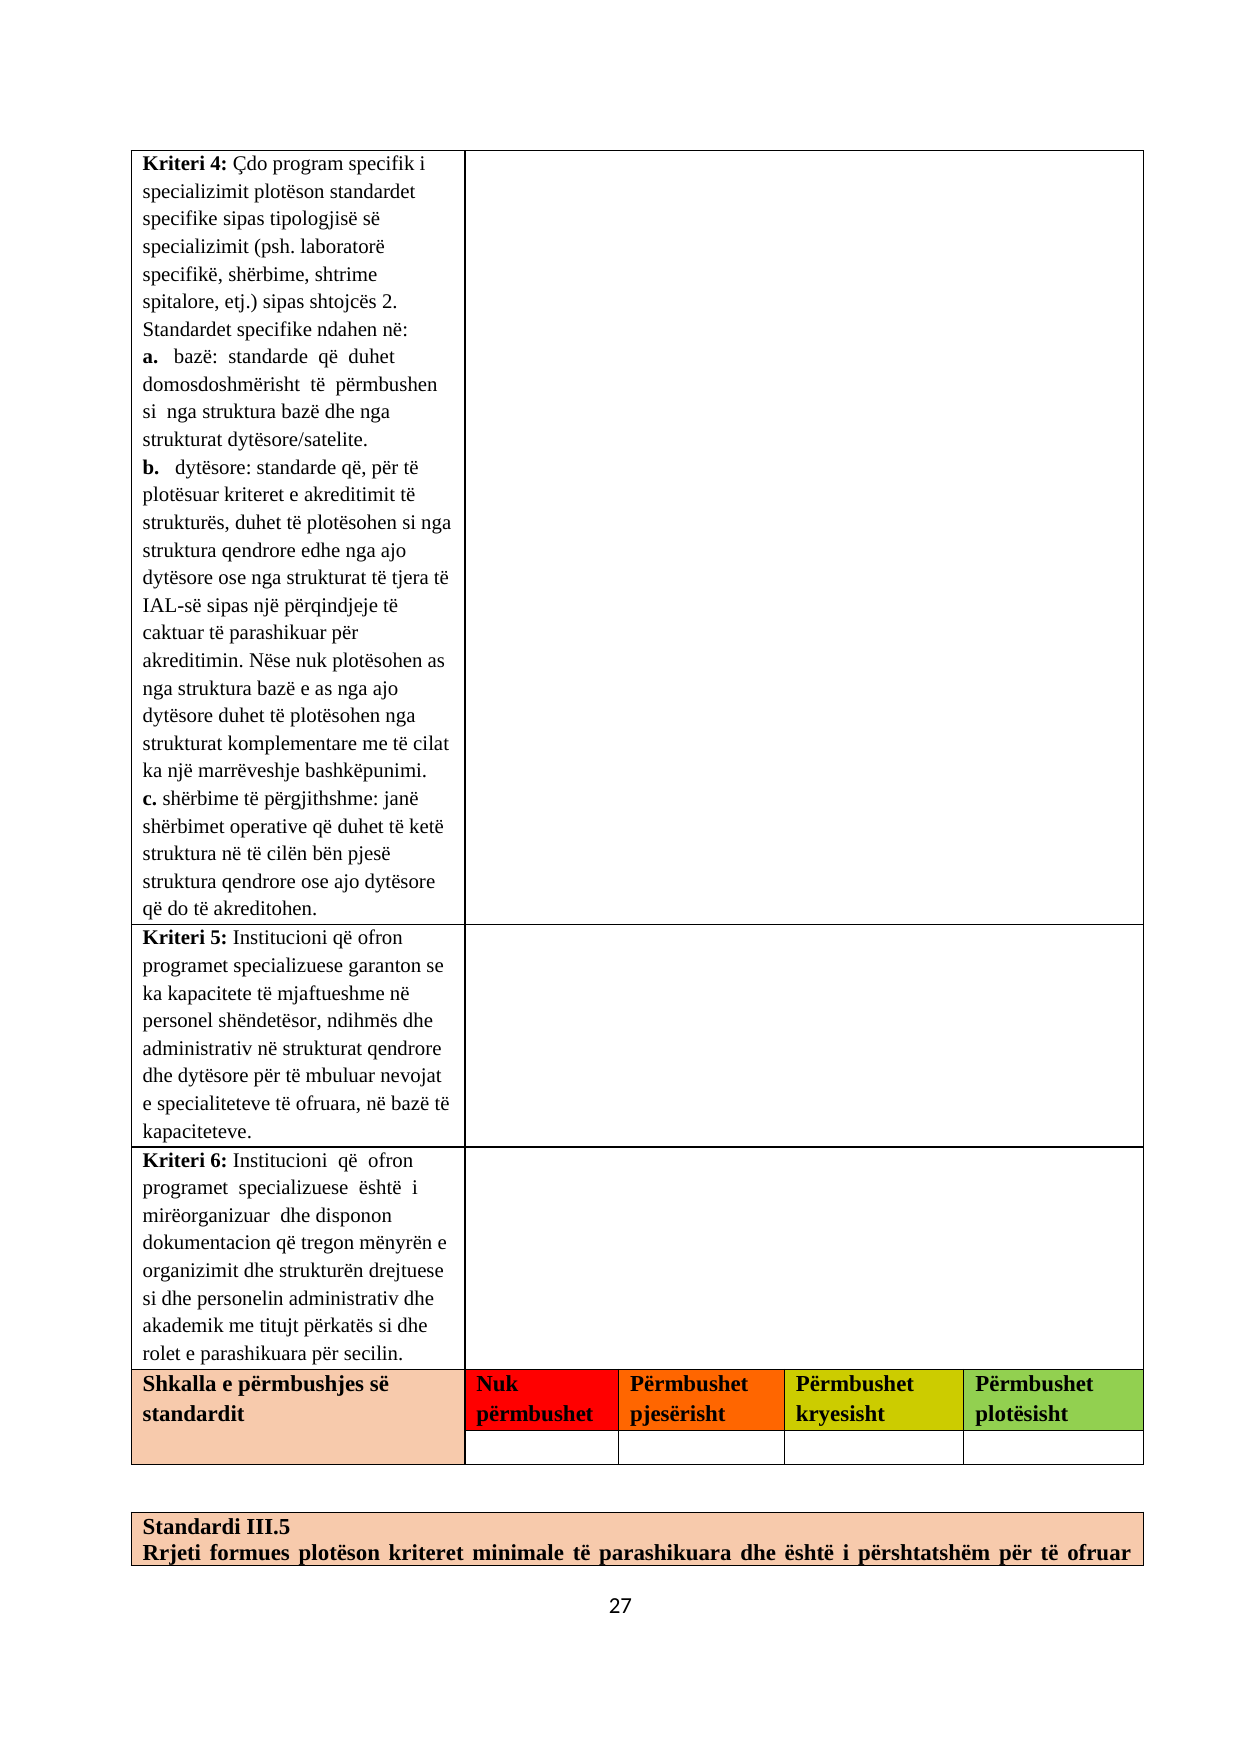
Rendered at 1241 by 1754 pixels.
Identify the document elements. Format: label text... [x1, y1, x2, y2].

table_cell [619, 1431, 784, 1464]
table_cell Kriteri 6: Institucioni që ofron programet specializuese është i mirëorganizuar dhe disponon dokumentacion që tregon mënyrën e organizimit dhe strukturën drejtuese si dhe personelin administrativ dhe akademik me titujt përkatës si dhe rolet e parashikuara për secilin. [132, 1148, 464, 1369]
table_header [132, 1513, 1143, 1565]
table_cell [466, 1148, 1143, 1369]
table_cell Përmbushet plotësisht [964, 1370, 1143, 1430]
table_cell [466, 151, 1143, 924]
table_cell Kriteri 5: Institucioni që ofron programet specializuese garanton se ka kapacitete të mjaftueshme në personel shëndetësor, ndihmës dhe administrativ në strukturat qendrore dhe dytësore për të mbuluar nevojat e specialiteteve të ofruara, në bazë të kapaciteteve. [132, 925, 464, 1146]
table_cell [785, 1431, 963, 1464]
table_cell [466, 925, 1143, 1146]
table_cell [466, 1431, 618, 1464]
table_cell Përmbushet pjesërisht [619, 1370, 784, 1430]
table_cell Nuk përmbushet [466, 1370, 618, 1430]
table_cell Shkalla e përmbushjes së standardit [132, 1370, 464, 1464]
table_cell Përmbushet kryesisht [785, 1370, 963, 1430]
table_cell [964, 1431, 1143, 1464]
table_cell Kriteri 4: Çdo program specifik i specializimit plotëson standardet specifike sipas tipologjisë së specializimit (psh. laboratorë specifikë, shërbime, shtrime spitalore, etj.) sipas shtojcës 2. Standardet specifike ndahen në: a. bazë: standarde që duhet domosdoshmërisht të përmbushen si nga struktura bazë dhe nga strukturat dytësore/satelite. b. dytësore: standarde që, për të plotësuar kriteret e akreditimit të strukturës, duhet të plotësohen si nga struktura qendrore edhe nga ajo dytësore ose nga strukturat të tjera të IAL-së sipas një përqindjeje të caktuar të parashikuar për akreditimin. Nëse nuk plotësohen as nga struktura bazë e as nga ajo dytësore duhet të plotësohen nga strukturat komplementare me të cilat ka një marrëveshje bashkëpunimi. c. shërbime të përgjithshme: janë shërbimet operative që duhet të ketë struktura në të cilën bën pjesë struktura qendrore ose ajo dytësore që do të akreditohen. [132, 151, 464, 924]
